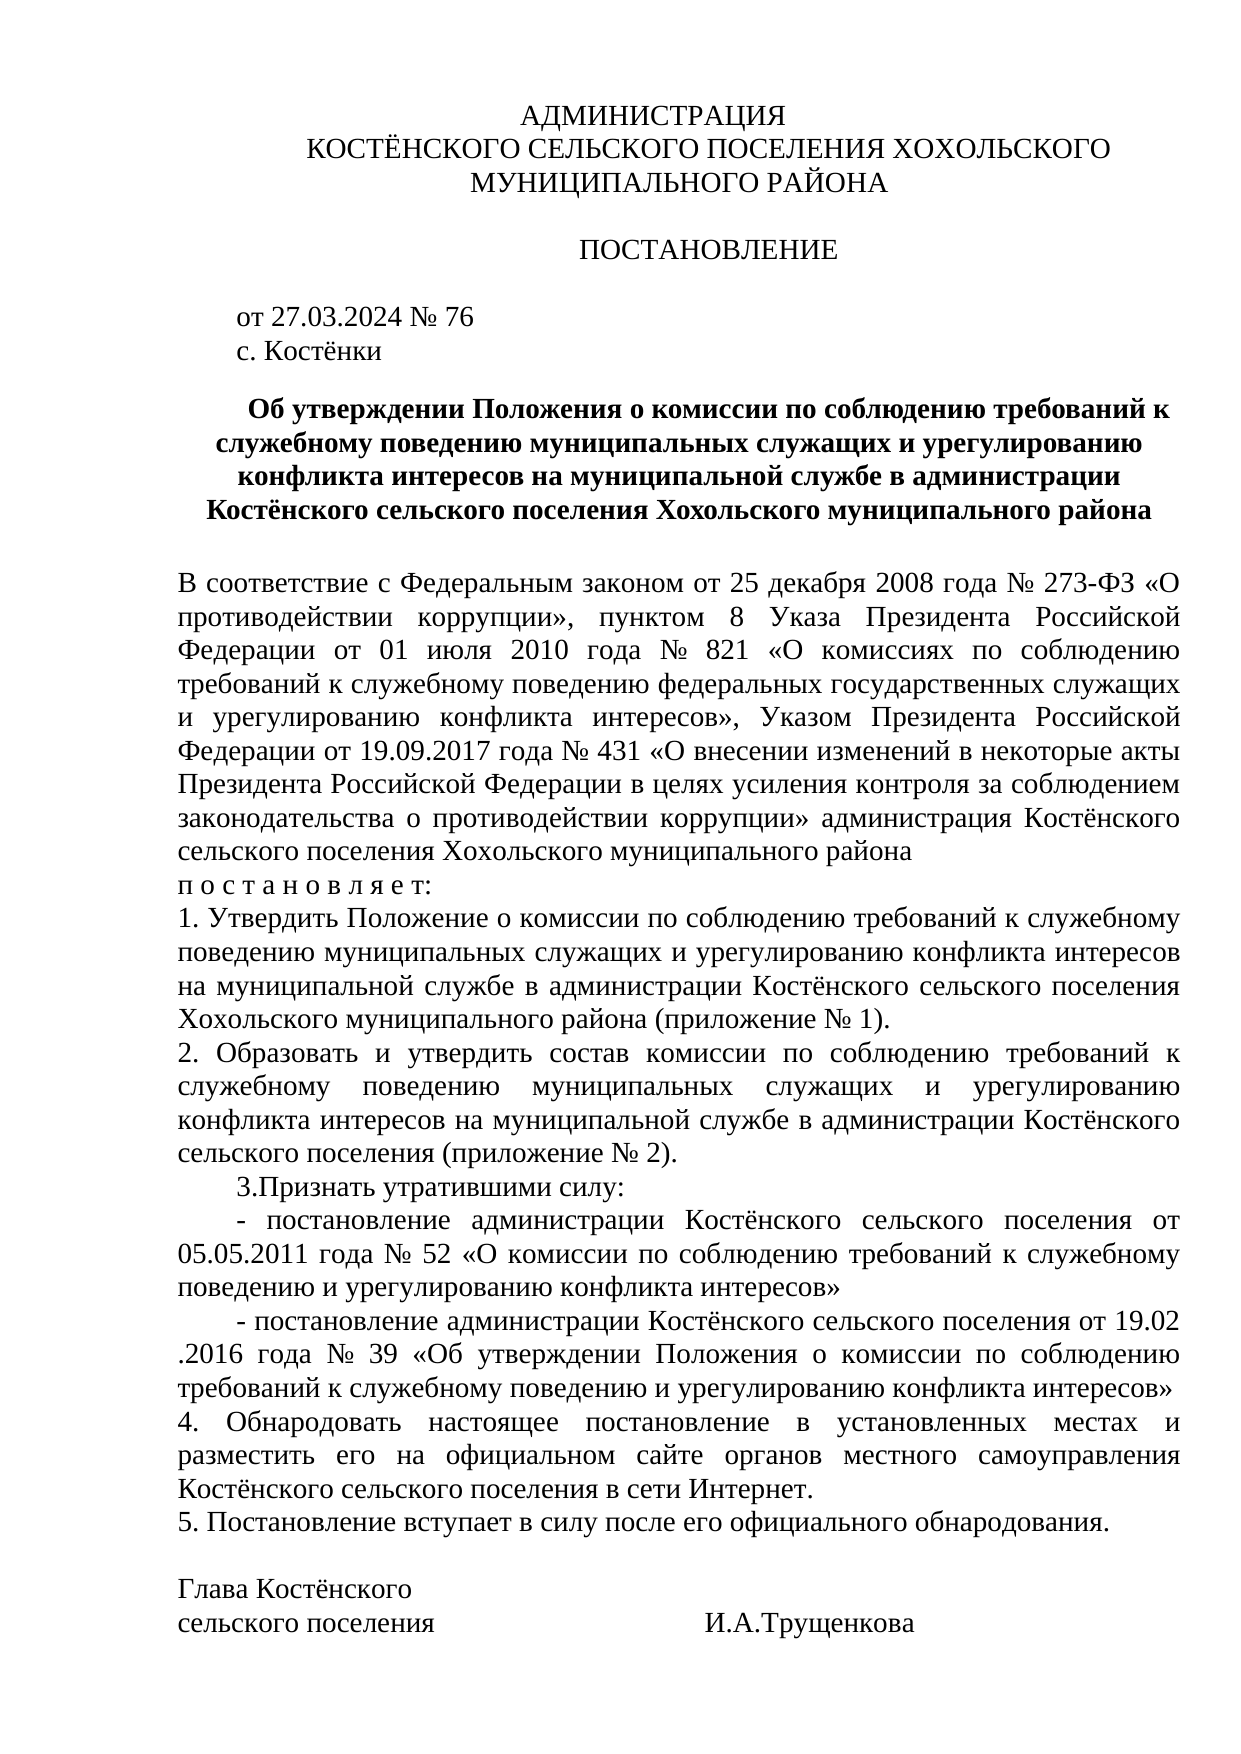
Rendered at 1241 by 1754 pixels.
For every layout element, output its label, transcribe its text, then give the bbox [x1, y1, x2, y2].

text В соответствие с Федеральным законом от 25 декабря 2008 года № 273-ФЗ «О противодействии коррупции», пунктом 8 Указа Президента Российской Федерации от 01 июля 2010 года № 821 «О комиссиях по соблюдению требований к служебному поведению федеральных государственных служащих и урегулированию конфликта интересов», Указом Президента Российской Федерации от 19.09.2017 года № 431 «О внесении изменений в некоторые акты Президента Российской Федерации в целях усиления контроля за соблюдением законодательства о противодействии коррупции» администрация Костёнского сельского поселения Хохольского муниципального района [177, 565, 1181, 867]
text 1. Утвердить Положение о комиссии по соблюдению требований к служебному поведению муниципальных служащих и урегулированию конфликта интересов на муниципальной службе в администрации Костёнского сельского поселения Хохольского муниципального района (приложение № 1). [177, 901, 1181, 1035]
text Глава Костёнского [177, 1571, 1181, 1605]
text 4. Обнародовать настоящее постановление в установленных местах и разместить его на официальном сайте органов местного самоуправления Костёнского сельского поселения в сети Интернет. [177, 1404, 1181, 1504]
text - постановление администрации Костёнского сельского поселения от 19.02 .2016 года № 39 «Об утверждении Положения о комиссии по соблюдению требований к служебному поведению и урегулированию конфликта интересов» [177, 1303, 1181, 1404]
subtitle сельского поселения И.А.Трущенкова [177, 1605, 1181, 1638]
text - постановление администрации Костёнского сельского поселения от 05.05.2011 года № 52 «О комиссии по соблюдению требований к служебному поведению и урегулированию конфликта интересов» [177, 1202, 1181, 1303]
text АДМИНИСТРАЦИЯ [177, 98, 1181, 131]
text 3.Признать утратившими силу: [177, 1169, 1181, 1202]
text КОСТЁНСКОГО СЕЛЬСКОГО ПОСЕЛЕНИЯ ХОХОЛЬСКОГО МУНИЦИПАЛЬНОГО РАЙОНА [177, 131, 1181, 198]
text ПОСТАНОВЛЕНИЕ [177, 232, 1181, 266]
title Об утверждении Положения о комиссии по соблюдению требований к служебному поведению муниципальных служащих и урегулированию конфликта интересов на муниципальной службе в администрации Костёнского сельского поселения Хохольского муниципального района [177, 391, 1181, 525]
text 2. Образовать и утвердить состав комиссии по соблюдению требований к служебному поведению муниципальных служащих и урегулированию конфликта интересов на муниципальной службе в администрации Костёнского сельского поселения (приложение № 2). [177, 1035, 1181, 1169]
text с. Костёнки [177, 333, 1181, 366]
text 5. Постановление вступает в силу после его официального обнародования. [177, 1504, 1181, 1538]
text п о с т а н о в л я е т: [177, 867, 1181, 901]
text от 27.03.2024 № 76 [177, 299, 1181, 333]
